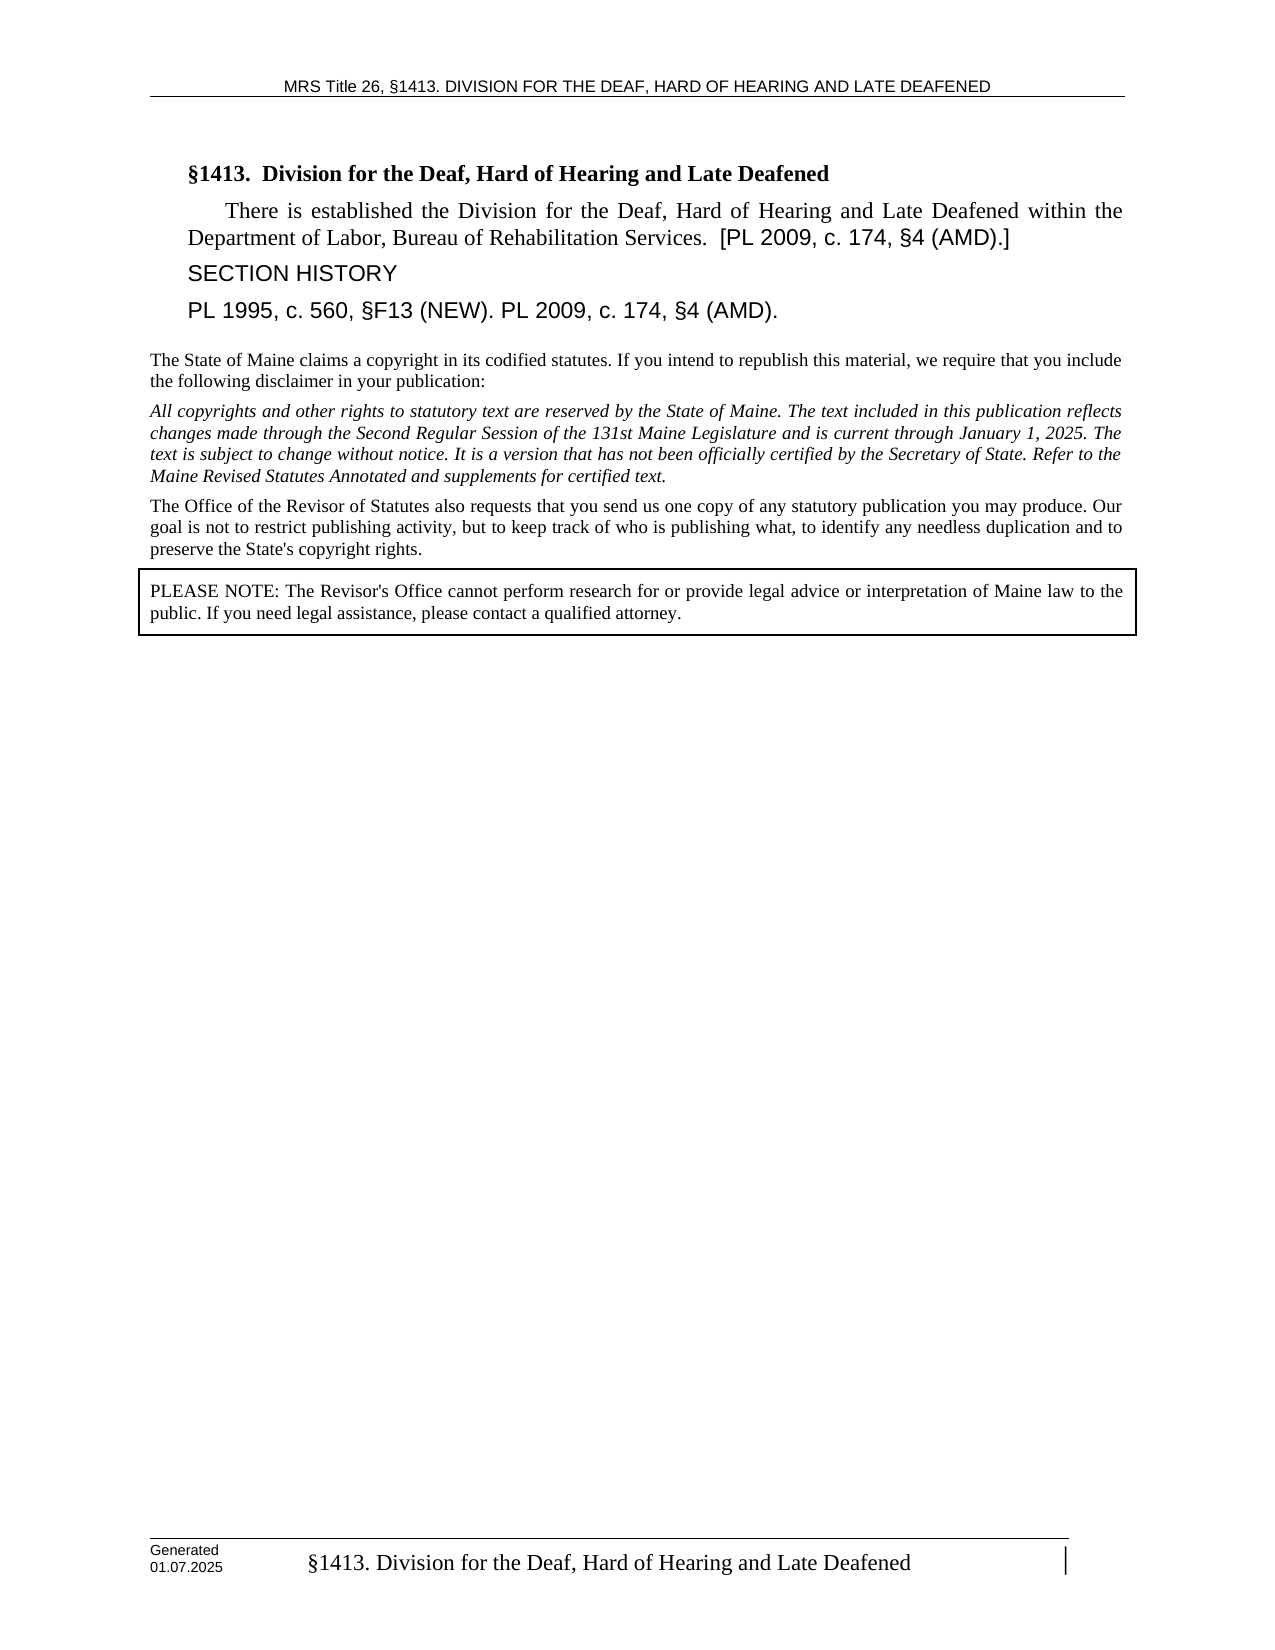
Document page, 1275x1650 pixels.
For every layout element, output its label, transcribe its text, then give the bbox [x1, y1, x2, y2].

text PL 1995, c. 560, §F13 (NEW). PL 2009, c. 174, §4 (AMD). [187, 297, 1125, 323]
text The State of Maine claims a copyright in its codified statutes. If you intend to republish this material, we require that you include the following disclaimer in your publication: [150, 348, 1125, 392]
text The Office of the Revisor of Statutes also requests that you send us one copy of any statutory publication you may produce. Our goal is not to restrict publishing activity, but to keep track of who is publishing what, to identify any needless duplication and to preserve the State's copyright rights. [150, 494, 1125, 559]
text PLEASE NOTE: The Revisor's Office cannot perform research for or provide legal advice or interpretation of Maine law to the public. If you need legal assistance, please contact a qualified attorney. [140, 570, 1135, 634]
text SECTION HISTORY [187, 260, 1125, 287]
text §1413. Division for the Deaf, Hard of Hearing and Late Deafened [187, 160, 1125, 187]
text There is established the Division for the Deaf, Hard of Hearing and Late Deafened within the Department of Labor, Bureau of Rehabilitation Services. [PL 2009, c. 174, §4 (AMD).] [187, 197, 1125, 250]
text All copyrights and other rights to statutory text are reserved by the State of Maine. The text included in this publication reflects changes made through the Second Regular Session of the 131st Maine Legislature and is current through January 1, 2025 . The text is subject to change without notice. It is a version that has not been officially certified by the Secretary of State. Refer to the Maine Revised Statutes Annotated and supplements for certified text. [150, 400, 1125, 486]
